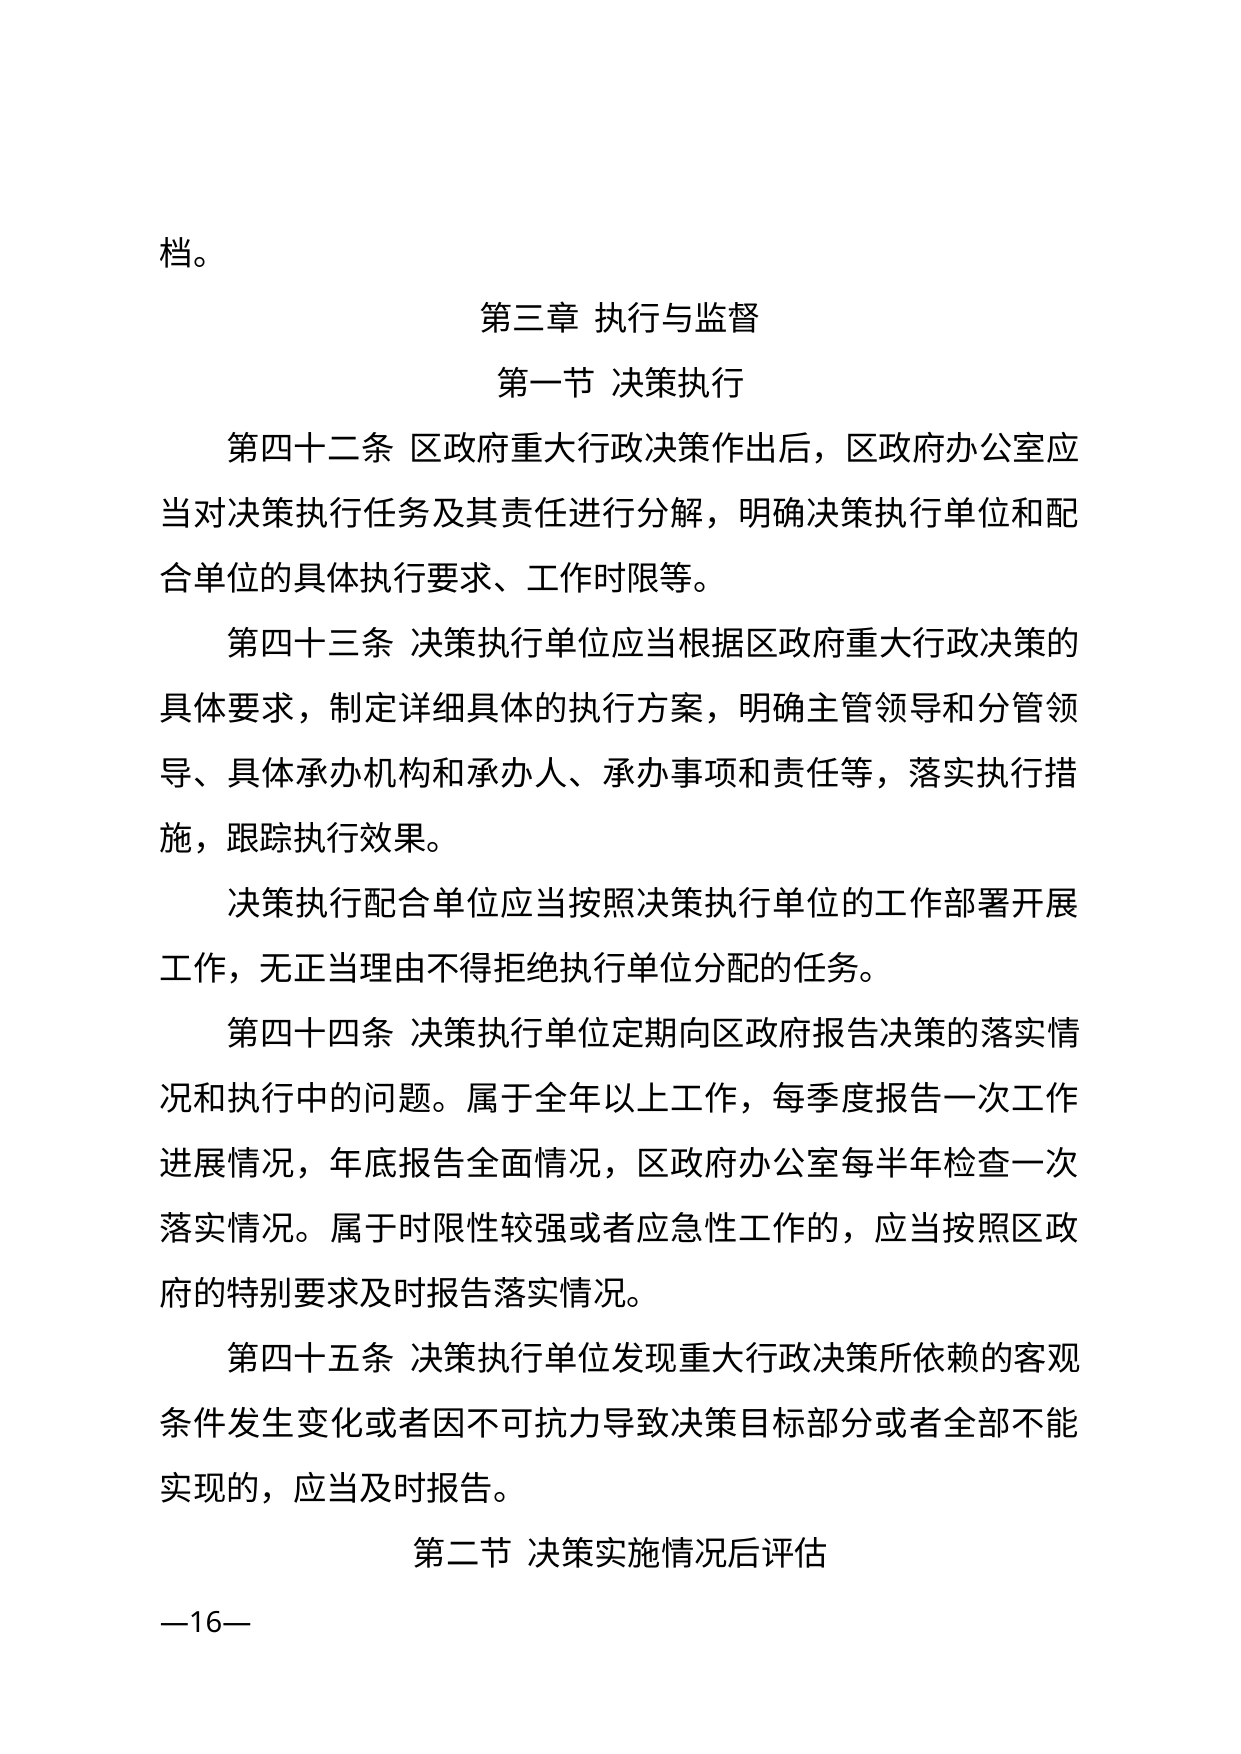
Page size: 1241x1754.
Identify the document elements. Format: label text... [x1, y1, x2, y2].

text 第二节 决策实施情况后评估 [159, 1518, 1081, 1583]
text 第一节 决策执行 [159, 348, 1081, 413]
text 决策执行配合单位应当按照决策执行单位的工作部署开展工作，无正当理由不得拒绝执行单位分配的任务。 [159, 868, 1081, 998]
text 第四十二条 区政府重大行政决策作出后，区政府办公室应当对决策执行任务及其责任进行分解，明确决策执行单位和配合单位的具体执行要求、工作时限等。 [159, 413, 1081, 608]
text 第三章 执行与监督 [159, 283, 1081, 348]
text 第四十三条 决策执行单位应当根据区政府重大行政决策的具体要求，制定详细具体的执行方案，明确主管领导和分管领导、具体承办机构和承办人、承办事项和责任等，落实执行措施，跟踪执行效果。 [159, 608, 1081, 868]
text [159, 218, 1081, 283]
text 第四十四条 决策执行单位定期向区政府报告决策的落实情况和执行中的问题。属于全年以上工作，每季度报告一次工作进展情况，年底报告全面情况，区政府办公室每半年检查一次落实情况。属于时限性较强或者应急性工作的，应当按照区政府的特别要求及时报告落实情况。 [159, 998, 1081, 1323]
text 第四十五条 决策执行单位发现重大行政决策所依赖的客观条件发生变化或者因不可抗力导致决策目标部分或者全部不能实现的，应当及时报告。 [159, 1323, 1081, 1518]
